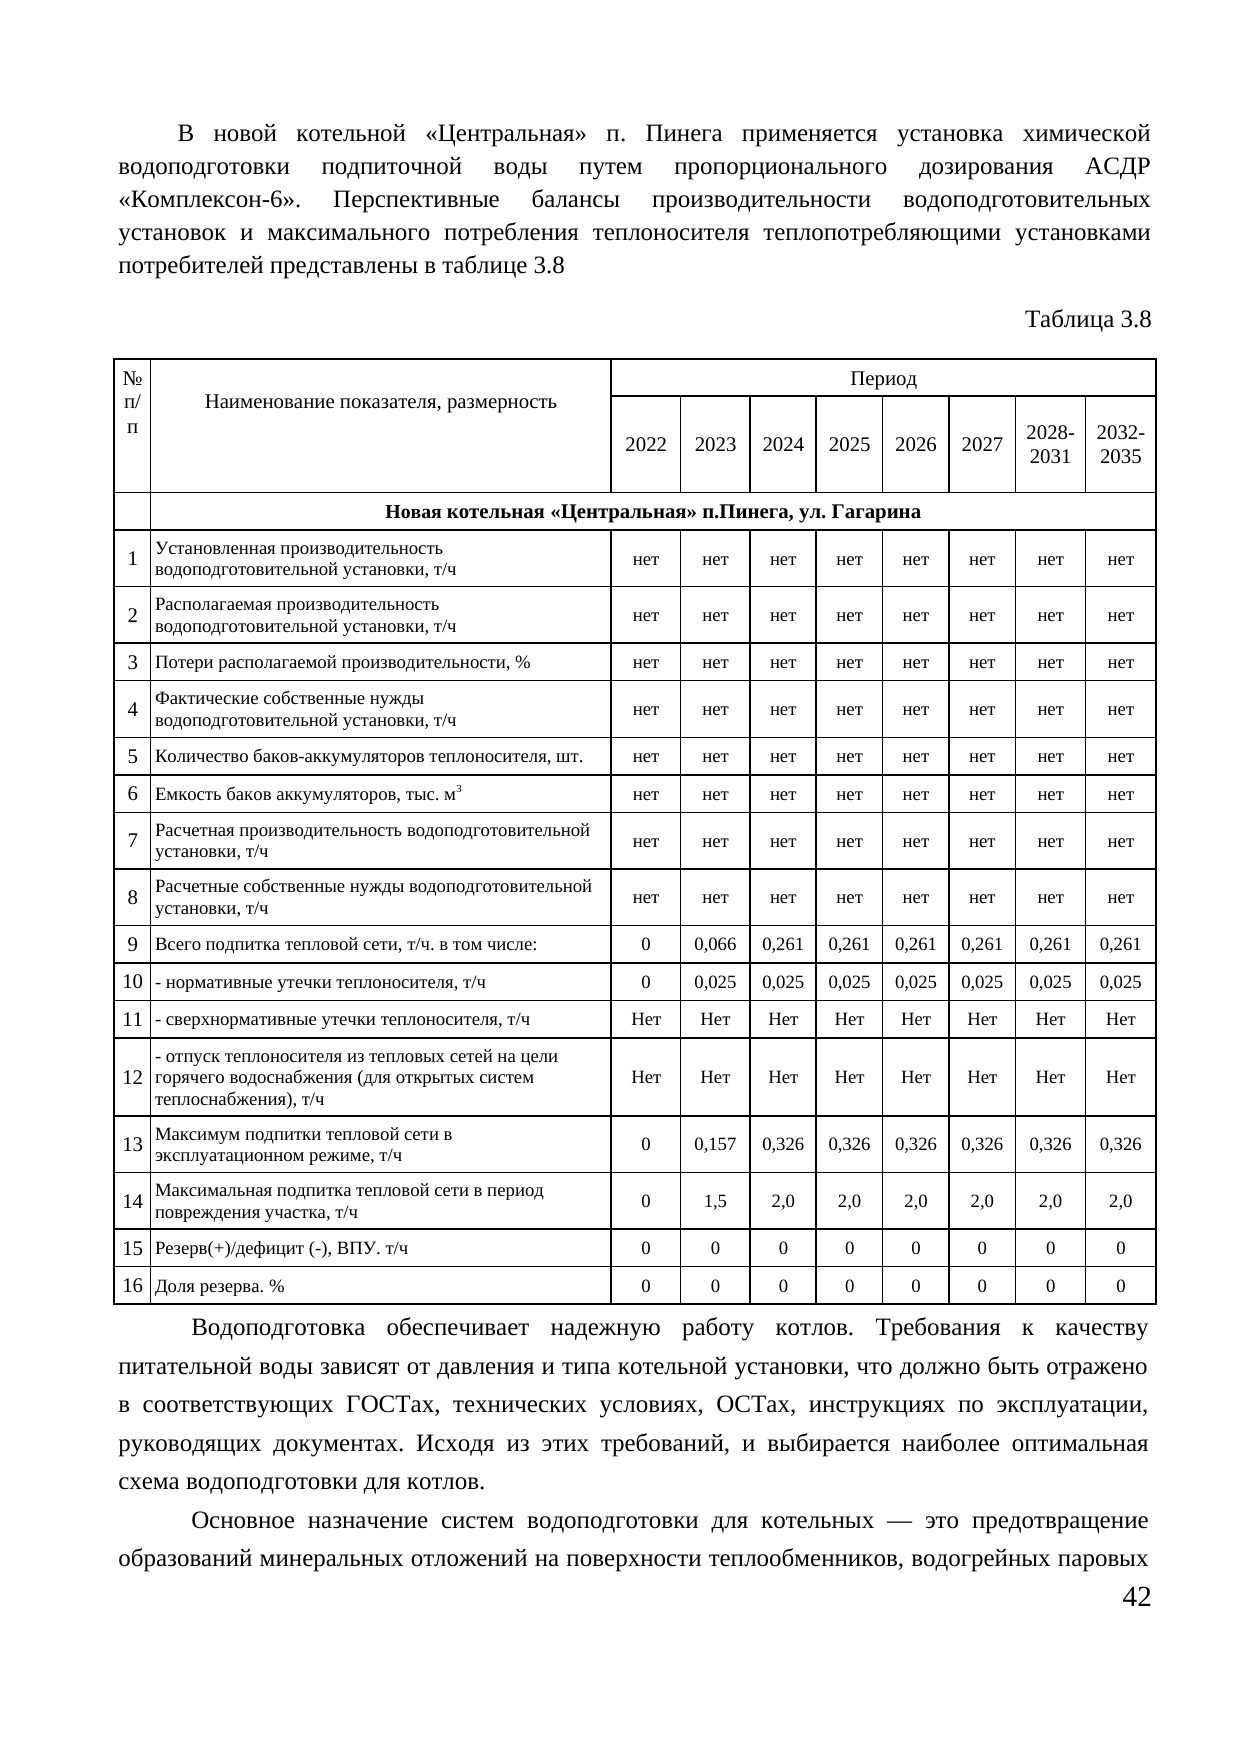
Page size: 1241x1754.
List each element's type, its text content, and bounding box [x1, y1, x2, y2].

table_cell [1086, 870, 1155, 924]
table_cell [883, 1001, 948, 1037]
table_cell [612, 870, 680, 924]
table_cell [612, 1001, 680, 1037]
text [118, 1497, 1149, 1574]
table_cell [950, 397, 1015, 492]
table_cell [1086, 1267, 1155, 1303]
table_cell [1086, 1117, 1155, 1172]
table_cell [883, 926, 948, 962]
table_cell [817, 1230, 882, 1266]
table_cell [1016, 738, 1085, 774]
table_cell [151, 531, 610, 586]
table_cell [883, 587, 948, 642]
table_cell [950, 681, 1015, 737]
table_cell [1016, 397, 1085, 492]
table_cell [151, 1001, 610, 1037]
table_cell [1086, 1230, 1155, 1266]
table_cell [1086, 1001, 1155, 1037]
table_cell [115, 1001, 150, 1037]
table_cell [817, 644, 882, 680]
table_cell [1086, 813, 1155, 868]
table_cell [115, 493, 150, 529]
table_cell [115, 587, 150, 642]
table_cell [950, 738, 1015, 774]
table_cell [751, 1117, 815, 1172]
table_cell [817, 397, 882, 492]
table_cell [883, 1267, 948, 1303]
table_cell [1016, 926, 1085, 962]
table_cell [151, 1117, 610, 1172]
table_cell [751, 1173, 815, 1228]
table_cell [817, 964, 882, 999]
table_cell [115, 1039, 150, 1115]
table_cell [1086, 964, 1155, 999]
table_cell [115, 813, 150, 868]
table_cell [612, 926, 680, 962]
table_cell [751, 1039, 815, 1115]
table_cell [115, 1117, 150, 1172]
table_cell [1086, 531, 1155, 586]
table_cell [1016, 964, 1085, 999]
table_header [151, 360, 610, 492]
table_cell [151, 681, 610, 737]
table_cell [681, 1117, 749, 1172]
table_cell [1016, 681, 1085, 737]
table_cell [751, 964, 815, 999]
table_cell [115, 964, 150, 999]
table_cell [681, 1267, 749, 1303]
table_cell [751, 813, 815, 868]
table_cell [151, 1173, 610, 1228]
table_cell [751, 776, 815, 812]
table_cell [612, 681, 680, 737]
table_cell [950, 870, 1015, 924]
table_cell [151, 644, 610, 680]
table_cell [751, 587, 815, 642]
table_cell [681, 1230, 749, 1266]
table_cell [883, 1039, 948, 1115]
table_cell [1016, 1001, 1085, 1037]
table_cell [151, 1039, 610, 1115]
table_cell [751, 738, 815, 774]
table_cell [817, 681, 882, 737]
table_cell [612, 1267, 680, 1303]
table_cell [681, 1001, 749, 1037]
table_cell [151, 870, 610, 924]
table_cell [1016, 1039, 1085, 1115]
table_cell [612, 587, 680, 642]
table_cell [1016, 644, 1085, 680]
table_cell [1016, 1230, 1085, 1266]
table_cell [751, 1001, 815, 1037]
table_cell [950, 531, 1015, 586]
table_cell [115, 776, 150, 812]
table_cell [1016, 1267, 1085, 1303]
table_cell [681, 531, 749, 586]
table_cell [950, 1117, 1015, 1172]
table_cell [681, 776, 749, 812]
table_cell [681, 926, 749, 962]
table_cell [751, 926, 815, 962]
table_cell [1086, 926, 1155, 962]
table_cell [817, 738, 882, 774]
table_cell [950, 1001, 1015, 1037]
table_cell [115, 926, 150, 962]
text В новой котельной «Центральная» п. Пинега применяется установка химической водоподготовки подпиточной воды путем пропорционального дозирования АСДР «Комплексон-6». Перспективные балансы производительности водоподготовительных установок и максимального потребления теплоносителя теплопотребляющими установками потребителей представлены в таблице 3.8 [118, 118, 1152, 279]
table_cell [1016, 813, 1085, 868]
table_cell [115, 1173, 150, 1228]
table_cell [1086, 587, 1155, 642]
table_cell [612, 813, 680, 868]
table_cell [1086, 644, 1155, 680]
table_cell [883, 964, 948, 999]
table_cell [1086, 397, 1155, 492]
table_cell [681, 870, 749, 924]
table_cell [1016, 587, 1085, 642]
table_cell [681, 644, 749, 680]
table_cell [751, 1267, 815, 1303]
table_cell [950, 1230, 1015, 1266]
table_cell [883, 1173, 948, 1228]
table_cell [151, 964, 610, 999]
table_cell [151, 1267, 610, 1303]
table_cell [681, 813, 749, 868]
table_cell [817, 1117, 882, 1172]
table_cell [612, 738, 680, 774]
text Таблица 3.8 [118, 304, 1152, 333]
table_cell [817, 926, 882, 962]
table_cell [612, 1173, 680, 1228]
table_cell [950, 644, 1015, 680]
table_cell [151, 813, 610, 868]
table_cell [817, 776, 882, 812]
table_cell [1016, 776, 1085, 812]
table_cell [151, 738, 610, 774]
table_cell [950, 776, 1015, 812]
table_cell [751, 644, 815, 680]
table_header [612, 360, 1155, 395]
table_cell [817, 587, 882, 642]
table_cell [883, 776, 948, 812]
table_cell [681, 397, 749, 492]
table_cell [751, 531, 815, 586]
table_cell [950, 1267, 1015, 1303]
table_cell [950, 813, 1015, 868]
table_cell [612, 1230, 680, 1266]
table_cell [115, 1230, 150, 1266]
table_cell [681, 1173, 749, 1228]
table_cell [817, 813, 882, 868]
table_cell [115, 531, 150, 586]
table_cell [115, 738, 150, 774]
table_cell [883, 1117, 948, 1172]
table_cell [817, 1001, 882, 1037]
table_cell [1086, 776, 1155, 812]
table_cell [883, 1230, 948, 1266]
text Водоподготовка обеспечивает надежную работу котлов. Требования к качеству питательной воды зависят от давления и типа котельной установки, что должно быть отражено в соответствующих ГОСТах, технических условиях, ОСТах, инструкциях по эксплуатации, руководящих документах. Исходя из этих требований, и выбирается наиболее оптимальная схема водоподготовки для котлов. [118, 1305, 1149, 1497]
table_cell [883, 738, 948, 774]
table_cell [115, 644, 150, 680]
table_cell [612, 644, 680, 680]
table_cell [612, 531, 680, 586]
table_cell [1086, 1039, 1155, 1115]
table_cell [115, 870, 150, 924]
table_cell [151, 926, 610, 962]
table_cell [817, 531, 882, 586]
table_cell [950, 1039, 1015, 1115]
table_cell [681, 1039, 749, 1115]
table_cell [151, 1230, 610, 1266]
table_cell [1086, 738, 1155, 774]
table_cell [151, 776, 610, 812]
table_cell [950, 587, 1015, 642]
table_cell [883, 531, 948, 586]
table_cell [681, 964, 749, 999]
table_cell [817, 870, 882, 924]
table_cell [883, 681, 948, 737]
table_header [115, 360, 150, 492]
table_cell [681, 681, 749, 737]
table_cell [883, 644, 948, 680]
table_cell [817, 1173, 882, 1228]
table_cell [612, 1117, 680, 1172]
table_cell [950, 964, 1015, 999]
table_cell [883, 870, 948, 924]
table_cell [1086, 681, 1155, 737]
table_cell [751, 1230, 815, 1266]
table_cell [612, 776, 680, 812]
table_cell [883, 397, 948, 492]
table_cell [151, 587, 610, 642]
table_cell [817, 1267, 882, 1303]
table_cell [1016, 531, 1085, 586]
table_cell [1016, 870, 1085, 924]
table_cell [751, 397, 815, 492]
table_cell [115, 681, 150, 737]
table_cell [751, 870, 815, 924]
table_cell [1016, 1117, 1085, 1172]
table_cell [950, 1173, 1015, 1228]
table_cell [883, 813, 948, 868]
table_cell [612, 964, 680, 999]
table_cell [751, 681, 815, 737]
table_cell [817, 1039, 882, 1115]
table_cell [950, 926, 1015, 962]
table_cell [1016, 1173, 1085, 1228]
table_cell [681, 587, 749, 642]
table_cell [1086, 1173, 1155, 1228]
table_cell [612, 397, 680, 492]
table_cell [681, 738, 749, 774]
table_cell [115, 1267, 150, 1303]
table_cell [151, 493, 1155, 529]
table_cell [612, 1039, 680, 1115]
